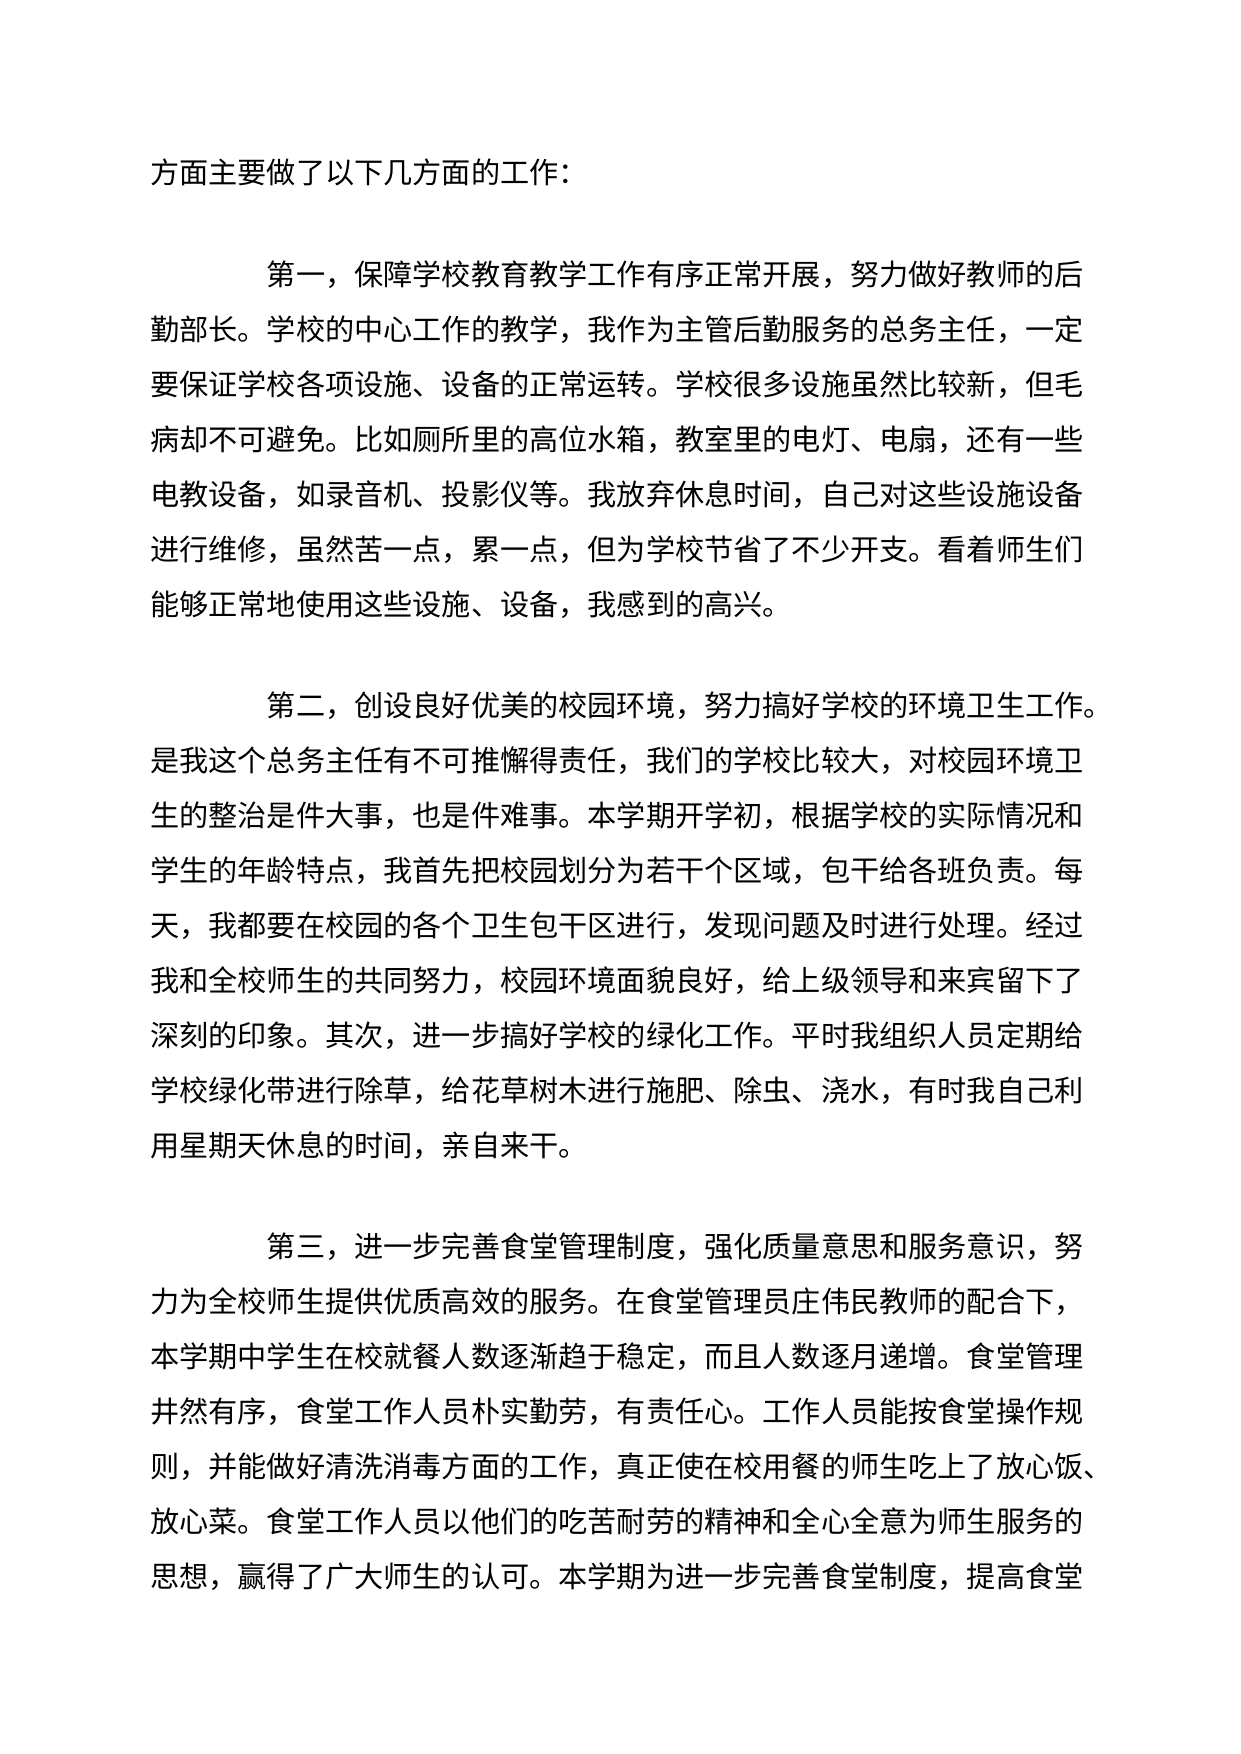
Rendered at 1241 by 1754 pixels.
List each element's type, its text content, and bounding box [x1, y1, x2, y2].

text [150, 1224, 1090, 1596]
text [150, 150, 1090, 192]
text 第一，保障学校教育教学工作有序正常开展，努力做好教师的后勤部长。学校的中心工作的教学，我作为主管后勤服务的总务主任，一定要保证学校各项设施、设备的正常运转。学校很多设施虽然比较新，但毛病却不可避免。比如厕所里的高位水箱，教室里的电灯、电扇，还有一些电教设备，如录音机、投影仪等。我放弃休息时间，自己对这些设施设备进行维修，虽然苦一点，累一点，但为学校节省了不少开支。看着师生们能够正常地使用这些设施、设备，我感到的高兴。 [150, 252, 1090, 623]
text 第二，创设良好优美的校园环境，努力搞好学校的环境卫生工作。是我这个总务主任有不可推懈得责任，我们的学校比较大，对校园环境卫生的整治是件大事，也是件难事。本学期开学初，根据学校的实际情况和学生的年龄特点，我首先把校园划分为若干个区域，包干给各班负责。每天，我都要在校园的各个卫生包干区进行，发现问题及时进行处理。经过我和全校师生的共同努力，校园环境面貌良好，给上级领导和来宾留下了深刻的印象。其次，进一步搞好学校的绿化工作。平时我组织人员定期给学校绿化带进行除草，给花草树木进行施肥、除虫、浇水，有时我自己利用星期天休息的时间，亲自来干。 [150, 683, 1090, 1164]
